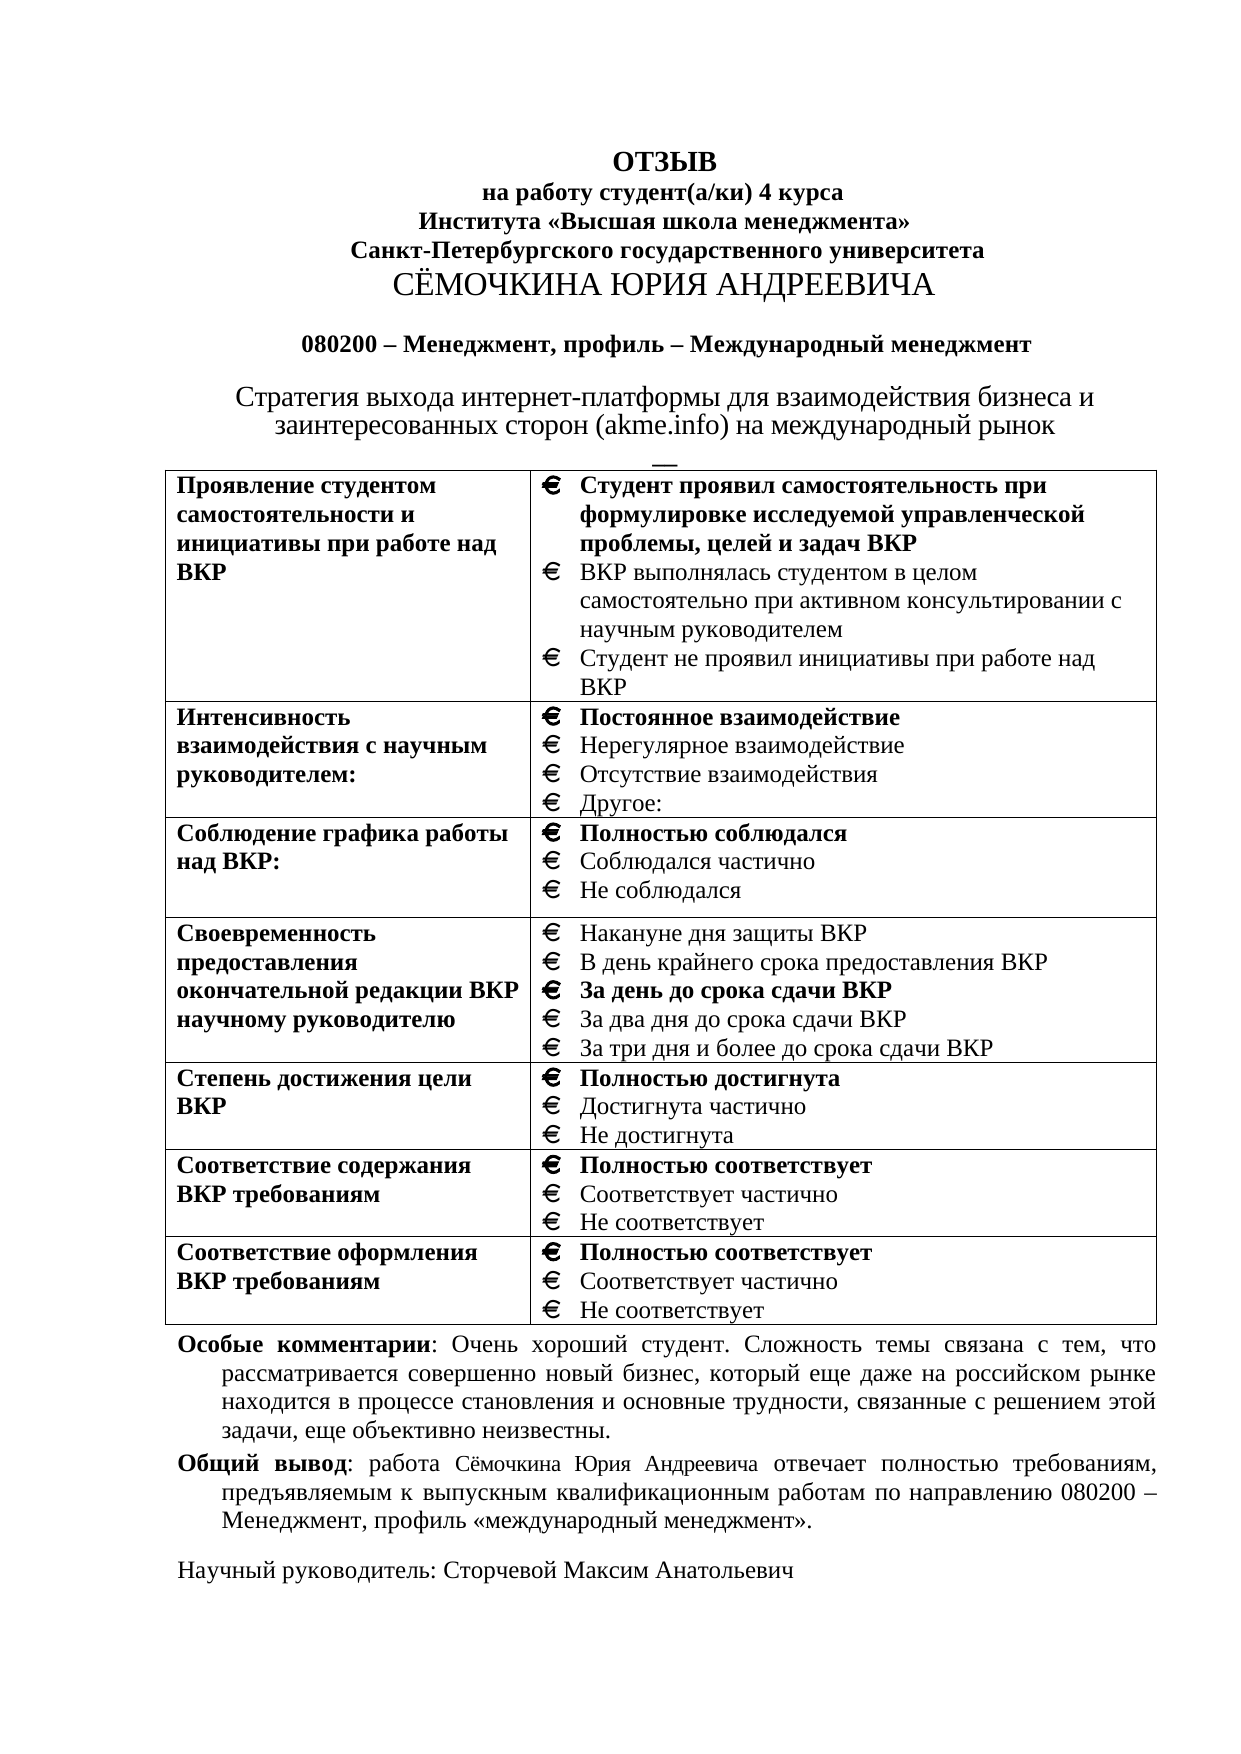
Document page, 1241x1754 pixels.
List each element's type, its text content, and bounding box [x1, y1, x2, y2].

text СЁМОЧКИНА ЮРИЯ АНДРЕЕВИЧА [164, 264, 1163, 303]
text Санкт-Петербургского государственного университета [176, 236, 1153, 264]
text __ [176, 441, 1153, 469]
table_cell Накануне дня защиты ВКР В день крайнего срока предоставления ВКР За день до срока сдачи ВКР За два дня до срока сдачи ВКР За три дня и более до срока сдачи ВКР [531, 918, 1156, 1062]
table_cell Степень достижения цели ВКР [166, 1063, 530, 1149]
table_cell Соответствие оформления ВКР требованиям [166, 1237, 530, 1323]
table_header Проявление студентом самостоятельности и инициативы при работе над ВКР [166, 471, 530, 701]
table_cell Соответствие содержания ВКР требованиям [166, 1150, 530, 1236]
table_cell Полностью соответствует Соответствует частично Не соответствует [531, 1237, 1156, 1323]
text Общий вывод: работа Сёмочкина Юрия Андреевича отвечает полностью требованиям, предъявляемым к выпускным квалификационным работам по направлению 080200 – Менеджмент, профиль «международный менеджмент». [177, 1448, 1157, 1534]
text Института «Высшая школа менеджмента» [176, 207, 1153, 235]
text Особые комментарии: Очень хороший студент. Сложность темы связана с тем, что рассматривается совершенно новый бизнес, который еще даже на российском рынке находится в процессе становления и основные трудности, связанные с решением этой задачи, еще объективно неизвестны. [177, 1329, 1157, 1444]
table_cell Своевременность предоставления окончательной редакции ВКР научному руководителю [166, 918, 530, 1062]
table_cell Интенсивность взаимодействия с научным руководителем: [166, 702, 530, 817]
table_cell Полностью соответствует Соответствует частично Не соответствует [531, 1150, 1156, 1236]
table_cell Полностью достигнута Достигнута частично Не достигнута [531, 1063, 1156, 1149]
table_cell Соблюдение графика работы над ВКР: [166, 818, 530, 917]
text Стратегия выхода интернет-платформы для взаимодействия бизнеса и заинтересованных сторон (akme.info) на международный рынок [176, 383, 1153, 440]
text Научный руководитель: Сторчевой Максим Анатольевич [177, 1555, 1165, 1584]
table_header Студент проявил самостоятельность при формулировке исследуемой управленческой проблемы, целей и задач ВКР ВКР выполнялась студентом в целом самостоятельно при активном консультировании с научным руководителем Студент не проявил инициативы при работе над ВКР [531, 471, 1156, 701]
text 080200 – Менеджмент, профиль – Международный менеджмент [164, 329, 1163, 358]
table_cell Постоянное взаимодействие Нерегулярное взаимодействие Отсутствие взаимодействия Другое: [531, 702, 1156, 817]
text на работу студент(а/ки) 4 курса [297, 177, 1016, 206]
table_cell Полностью соблюдался Соблюдался частично Не соблюдался [531, 818, 1156, 917]
text ОТЗЫВ [607, 144, 722, 177]
